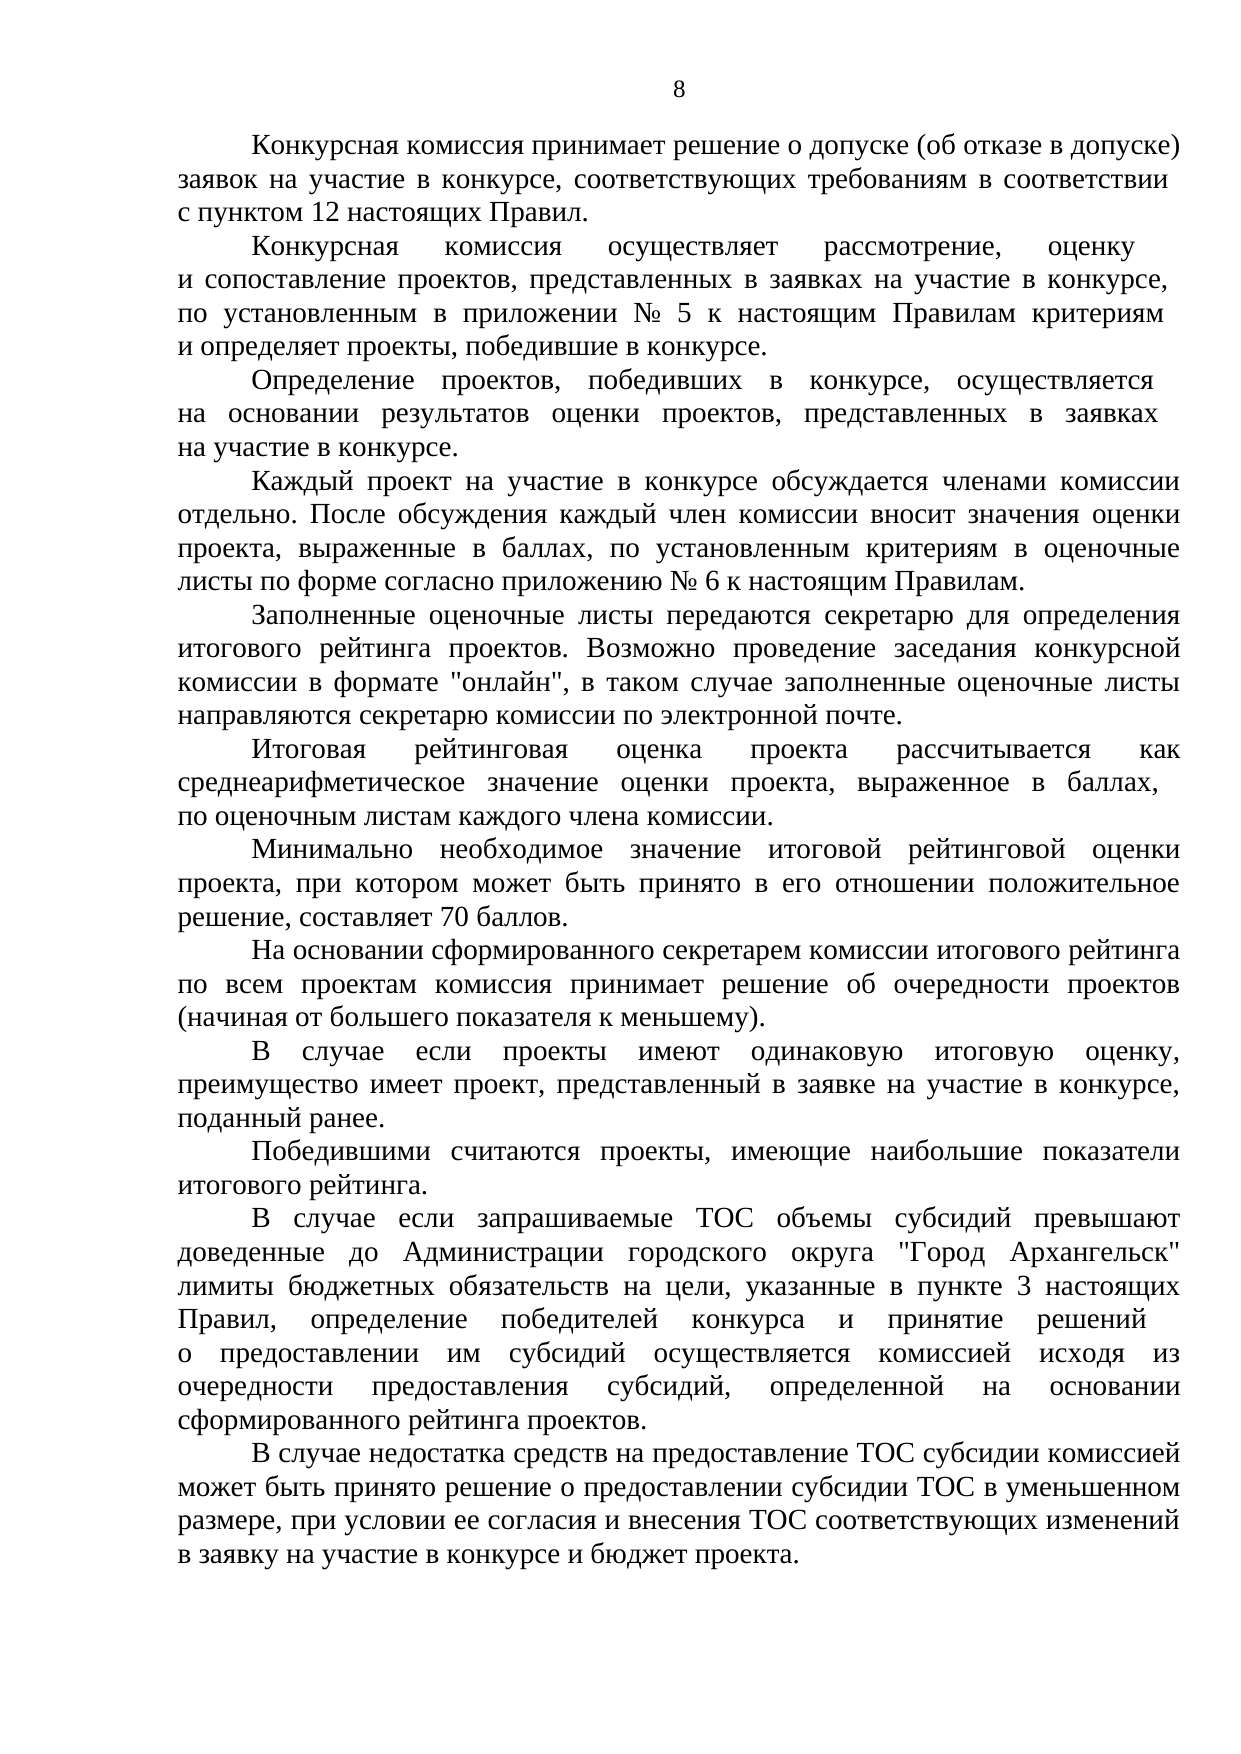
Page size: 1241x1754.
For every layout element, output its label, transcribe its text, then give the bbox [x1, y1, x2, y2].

text Итоговая рейтинговая оценка проекта рассчитывается как среднеарифметическое значение оценки проекта, выраженное в баллах, по оценочным листам каждого члена комиссии. [177, 731, 1181, 832]
text В случае если запрашиваемые ТОС объемы субсидий превышают доведенные до Администрации городского округа "Город Архангельск" лимиты бюджетных обязательств на цели, указанные в пункте 3 настоящих Правил, определение победителей конкурса и принятие решений о предоставлении им субсидий осуществляется комиссией исходя из очередности предоставления субсидий, определенной на основании сформированного рейтинга проектов. [177, 1201, 1181, 1435]
text В случае если проекты имеют одинаковую итоговую оценку, преимущество имеет проект, представленный в заявке на участие в конкурсе, поданный ранее. [177, 1033, 1181, 1133]
text В случае недостатка средств на предоставление ТОС субсидии комиссией может быть принято решение о предоставлении субсидии ТОС в уменьшенном размере, при условии ее согласия и внесения ТОС соответствующих изменений в заявку на участие в конкурсе и бюджет проекта. [177, 1435, 1181, 1569]
text Победившими считаются проекты, имеющие наибольшие показатели итогового рейтинга. [177, 1133, 1181, 1201]
text Минимально необходимое значение итоговой рейтинговой оценки проекта, при котором может быть принято в его отношении положительное решение, составляет 70 баллов. [177, 832, 1181, 932]
text Каждый проект на участие в конкурсе обсуждается членами комиссии отдельно. После обсуждения каждый член комиссии вносит значения оценки проекта, выраженные в баллах, по установленным критериям в оценочные листы по форме согласно приложению № 6 к настоящим Правилам. [177, 463, 1181, 597]
text На основании сформированного секретарем комиссии итогового рейтинга по всем проектам комиссия принимает решение об очередности проектов (начиная от большего показателя к меньшему). [177, 932, 1181, 1033]
text Заполненные оценочные листы передаются секретарю для определения итогового рейтинга проектов. Возможно проведение заседания конкурсной комиссии в формате "онлайн", в таком случае заполненные оценочные листы направляются секретарю комиссии по электронной почте. [177, 597, 1181, 731]
text Конкурсная комиссия осуществляет рассмотрение, оценку и сопоставление проектов, представленных в заявках на участие в конкурсе, по установленным в приложении № 5 к настоящим Правилам критериям и определяет проекты, победившие в конкурсе. [177, 228, 1181, 362]
text Определение проектов, победивших в конкурсе, осуществляется на основании результатов оценки проектов, представленных в заявках на участие в конкурсе. [177, 362, 1181, 463]
text Конкурсная комиссия принимает решение о допуске (об отказе в допуске) заявок на участие в конкурсе, соответствующих требованиям в соответствии с пунктом 12 настоящих Правил. [177, 127, 1181, 228]
